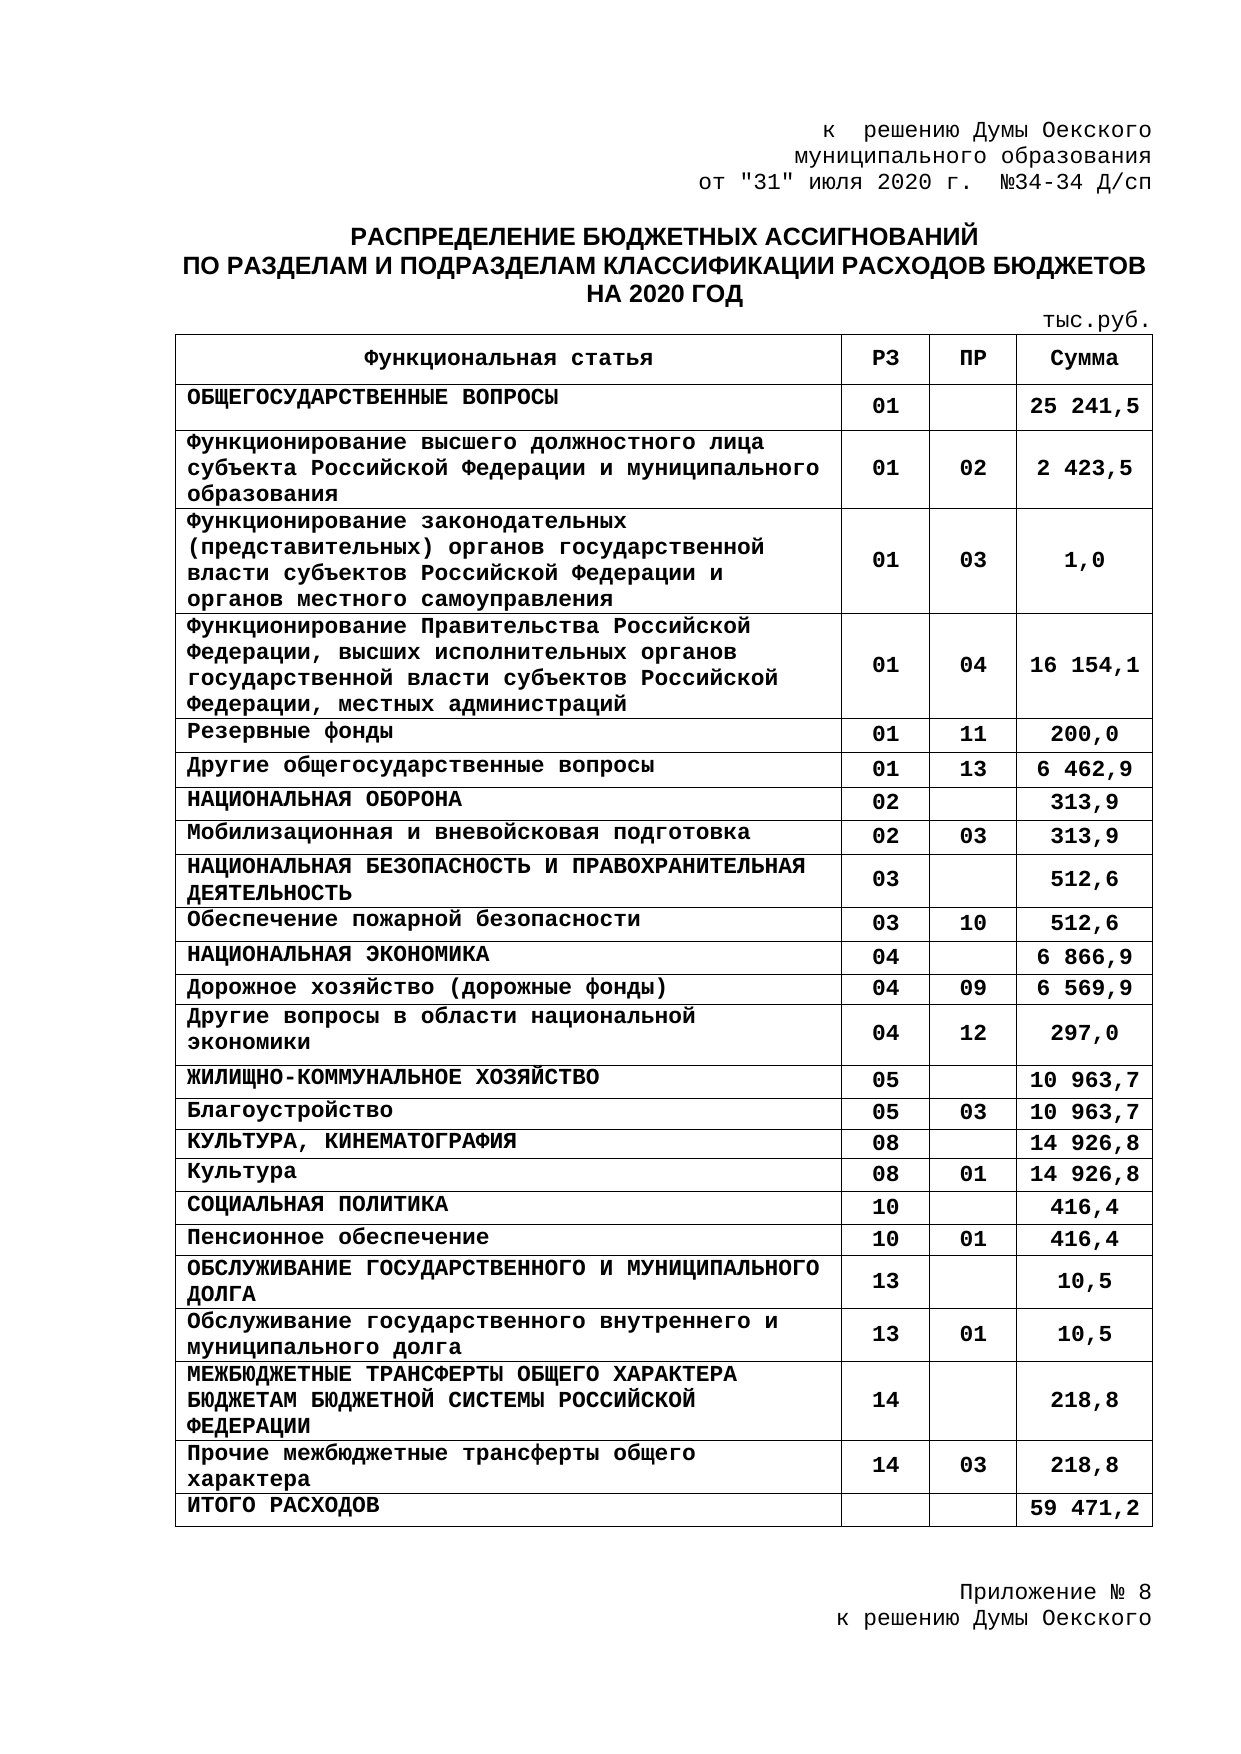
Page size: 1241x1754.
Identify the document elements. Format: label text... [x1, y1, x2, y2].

table_cell 01 [842, 614, 929, 718]
table_cell 01 [930, 1309, 1016, 1361]
table_cell 14 926,8 [1017, 1159, 1152, 1191]
table_cell [930, 1130, 1016, 1158]
table_cell 13 [842, 1309, 929, 1361]
text Приложение № 8 [177, 1581, 1152, 1607]
table_cell 25 241,5 [1017, 385, 1152, 429]
table_cell 6 462,9 [1017, 753, 1152, 787]
table_cell 01 [842, 719, 929, 752]
table_cell Функционирование Правительства Российской Федерации, высших исполнительных органов государственной власти субъектов Российской Федерации, местных администраций [176, 614, 841, 718]
table_cell 14 926,8 [1017, 1130, 1152, 1158]
table_cell 6 569,9 [1017, 975, 1152, 1004]
table_cell 03 [930, 1099, 1016, 1129]
table_cell Благоустройство [176, 1099, 841, 1129]
table_cell 01 [842, 385, 929, 429]
table_cell 416,4 [1017, 1225, 1152, 1255]
table_cell 416,4 [1017, 1192, 1152, 1224]
table_cell 200,0 [1017, 719, 1152, 752]
table_cell [930, 855, 1016, 907]
table_cell Обслуживание государственного внутреннего и муниципального долга [176, 1309, 841, 1361]
table_cell 2 423,5 [1017, 431, 1152, 508]
table_cell 10 [842, 1192, 929, 1224]
table_header Функциональная статья [176, 335, 841, 384]
table_cell 04 [842, 942, 929, 974]
table_cell 6 866,9 [1017, 942, 1152, 974]
table_cell 313,9 [1017, 821, 1152, 854]
table_cell 218,8 [1017, 1441, 1152, 1493]
table_cell НАЦИОНАЛЬНАЯ БЕЗОПАСНОСТЬ И ПРАВОХРАНИТЕЛЬНАЯ ДЕЯТЕЛЬНОСТЬ [176, 855, 841, 907]
table_cell 512,6 [1017, 855, 1152, 907]
table_cell [930, 1494, 1016, 1526]
table_cell МЕЖБЮДЖЕТНЫЕ ТРАНСФЕРТЫ ОБЩЕГО ХАРАКТЕРА БЮДЖЕТАМ БЮДЖЕТНОЙ СИСТЕМЫ РОССИЙСКОЙ ФЕДЕРАЦИИ [176, 1362, 841, 1440]
table_cell [842, 1494, 929, 1526]
text НА 2020 ГОД [177, 279, 1152, 308]
text к решению Думы Оекского [177, 1607, 1152, 1632]
table_cell 02 [842, 788, 929, 819]
table_cell 313,9 [1017, 788, 1152, 819]
table_cell 11 [930, 719, 1016, 752]
table_cell 04 [842, 975, 929, 1004]
table_cell 04 [930, 614, 1016, 718]
text РАСПРЕДЕЛЕНИЕ БЮДЖЕТНЫХ АССИГНОВАНИЙ [177, 222, 1152, 251]
table_cell 01 [842, 431, 929, 508]
table_cell 59 471,2 [1017, 1494, 1152, 1526]
table_cell [930, 942, 1016, 974]
table_cell ОБСЛУЖИВАНИЕ ГОСУДАРСТВЕННОГО И МУНИЦИПАЛЬНОГО ДОЛГА [176, 1256, 841, 1308]
table_header Сумма [1017, 335, 1152, 384]
table_cell Другие общегосударственные вопросы [176, 753, 841, 787]
table_cell 03 [842, 855, 929, 907]
table_cell 03 [842, 908, 929, 941]
table_cell Функционирование высшего должностного лица субъекта Российской Федерации и муниципального образования [176, 431, 841, 508]
table_cell СОЦИАЛЬНАЯ ПОЛИТИКА [176, 1192, 841, 1224]
table_cell [930, 1362, 1016, 1440]
table_cell 09 [930, 975, 1016, 1004]
table_cell 10 [930, 908, 1016, 941]
table_cell [930, 1066, 1016, 1097]
table_cell 05 [842, 1066, 929, 1097]
table_cell КУЛЬТУРА, КИНЕМАТОГРАФИЯ [176, 1130, 841, 1158]
table_cell НАЦИОНАЛЬНАЯ ЭКОНОМИКА [176, 942, 841, 974]
table_cell 05 [842, 1099, 929, 1129]
text муниципального образования [177, 144, 1152, 170]
table_cell 10 [842, 1225, 929, 1255]
table_cell НАЦИОНАЛЬНАЯ ОБОРОНА [176, 788, 841, 819]
table_header РЗ [842, 335, 929, 384]
table_cell Пенсионное обеспечение [176, 1225, 841, 1255]
table_cell [930, 788, 1016, 819]
table_cell 04 [842, 1005, 929, 1064]
text от "31" июля 2020 г. №34-34 Д/сп [177, 170, 1152, 196]
table_cell 01 [842, 509, 929, 613]
table_cell 01 [842, 753, 929, 787]
table_cell ИТОГО РАСХОДОВ [176, 1494, 841, 1526]
table_cell 218,8 [1017, 1362, 1152, 1440]
table_cell 03 [930, 509, 1016, 613]
table_cell ЖИЛИЩНО-КОММУНАЛЬНОЕ ХОЗЯЙСТВО [176, 1066, 841, 1097]
table_cell 08 [842, 1130, 929, 1158]
table_cell 10 963,7 [1017, 1066, 1152, 1097]
table_cell 16 154,1 [1017, 614, 1152, 718]
table_cell Другие вопросы в области национальной экономики [176, 1005, 841, 1064]
table_cell 01 [930, 1225, 1016, 1255]
table_header ПР [930, 335, 1016, 384]
table_cell 10 963,7 [1017, 1099, 1152, 1129]
table_cell 512,6 [1017, 908, 1152, 941]
text ПО РАЗДЕЛАМ И ПОДРАЗДЕЛАМ КЛАССИФИКАЦИИ РАСХОДОВ БЮДЖЕТОВ [177, 251, 1152, 279]
table_cell 01 [930, 1159, 1016, 1191]
table_cell Резервные фонды [176, 719, 841, 752]
table_cell 1,0 [1017, 509, 1152, 613]
table_cell 13 [842, 1256, 929, 1308]
table_cell 02 [930, 431, 1016, 508]
table_cell 10,5 [1017, 1256, 1152, 1308]
table_cell Обеспечение пожарной безопасности [176, 908, 841, 941]
table_cell 10,5 [1017, 1309, 1152, 1361]
table_cell Дорожное хозяйство (дорожные фонды) [176, 975, 841, 1004]
table_cell Мобилизационная и вневойсковая подготовка [176, 821, 841, 854]
table_cell 03 [930, 1441, 1016, 1493]
table_cell 13 [930, 753, 1016, 787]
table_cell 03 [930, 821, 1016, 854]
table_cell Функционирование законодательных (представительных) органов государственной власти субъектов Российской Федерации и органов местного самоуправления [176, 509, 841, 613]
text к решению Думы Оекского [177, 118, 1152, 144]
table_cell Культура [176, 1159, 841, 1191]
table_cell 02 [842, 821, 929, 854]
table_cell [930, 1192, 1016, 1224]
table_cell ОБЩЕГОСУДАРСТВЕННЫЕ ВОПРОСЫ [176, 385, 841, 429]
table_cell 297,0 [1017, 1005, 1152, 1064]
table_cell 12 [930, 1005, 1016, 1064]
table_cell [930, 385, 1016, 429]
list тыс.руб. [177, 308, 1152, 334]
table_cell 14 [842, 1362, 929, 1440]
table_cell 14 [842, 1441, 929, 1493]
table_cell Прочие межбюджетные трансферты общего характера [176, 1441, 841, 1493]
table_cell [930, 1256, 1016, 1308]
table_cell 08 [842, 1159, 929, 1191]
